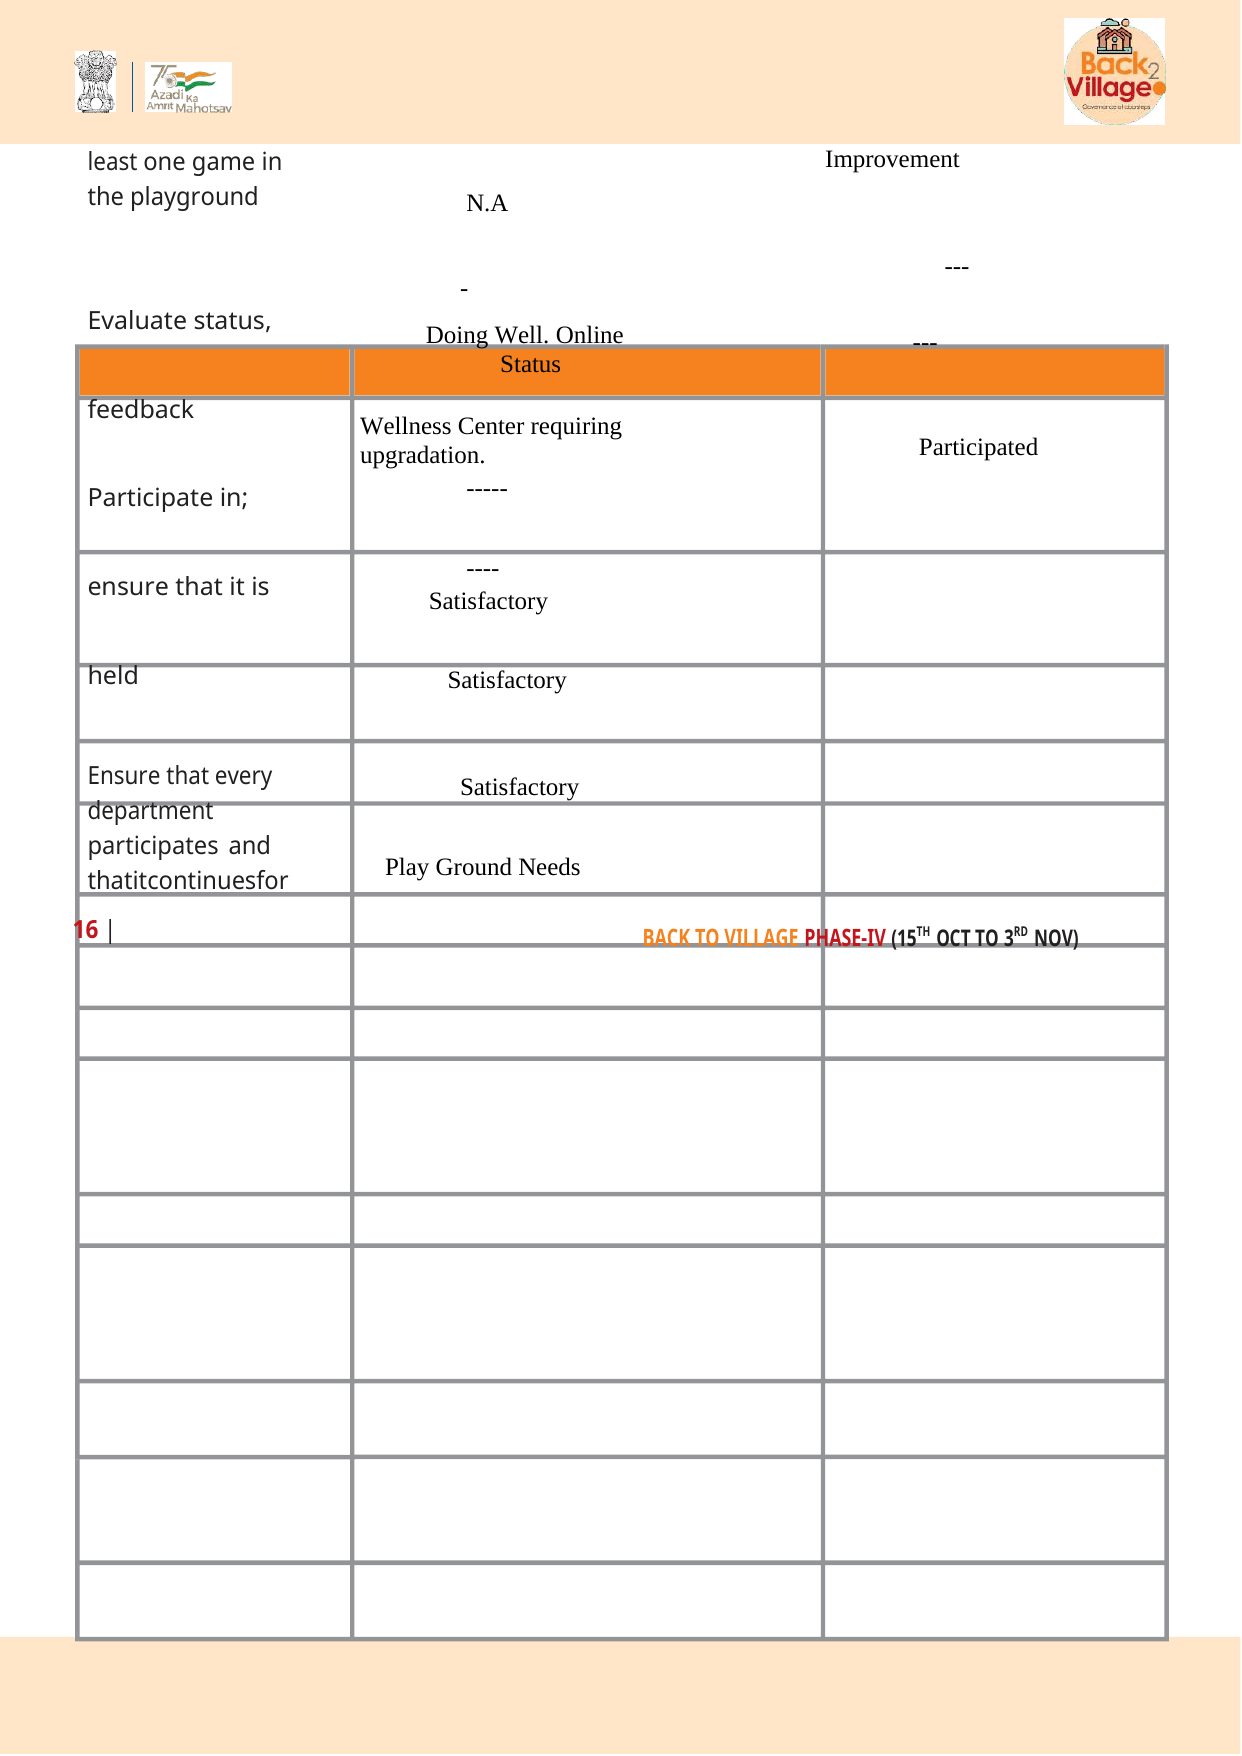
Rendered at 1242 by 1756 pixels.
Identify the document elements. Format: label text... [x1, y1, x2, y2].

text Wellness Center requiring upgradation. [360, 411, 704, 468]
text Doing Well. Online Status [410, 320, 639, 377]
text Satisfactory [460, 772, 806, 801]
text Play Ground Needs Improvement [825, 144, 1048, 172]
text ----- [466, 473, 806, 502]
text Play Ground Needs Improvement [360, 852, 663, 881]
text Ensure, verify. Participate in at least one game in the playground [87, 144, 318, 213]
text 16 | BACK TO VILLAGE PHASE-IV (15TH OCT TO 3RD NOV) [72, 912, 1192, 953]
text --- [912, 327, 1192, 355]
text ---- [466, 553, 806, 582]
picture [74, 50, 117, 113]
picture [1064, 18, 1166, 125]
text Satisfactory Satisfactory [428, 586, 649, 694]
text Participated [919, 432, 1192, 461]
picture [145, 61, 232, 113]
text - [460, 273, 806, 301]
text Ensure that every department participates and thatitcontinuesfor [87, 758, 318, 897]
text --- [942, 251, 972, 279]
text Evaluate status, feedback Participate in; ensure that it is held [87, 302, 318, 692]
text N.A [466, 188, 806, 217]
